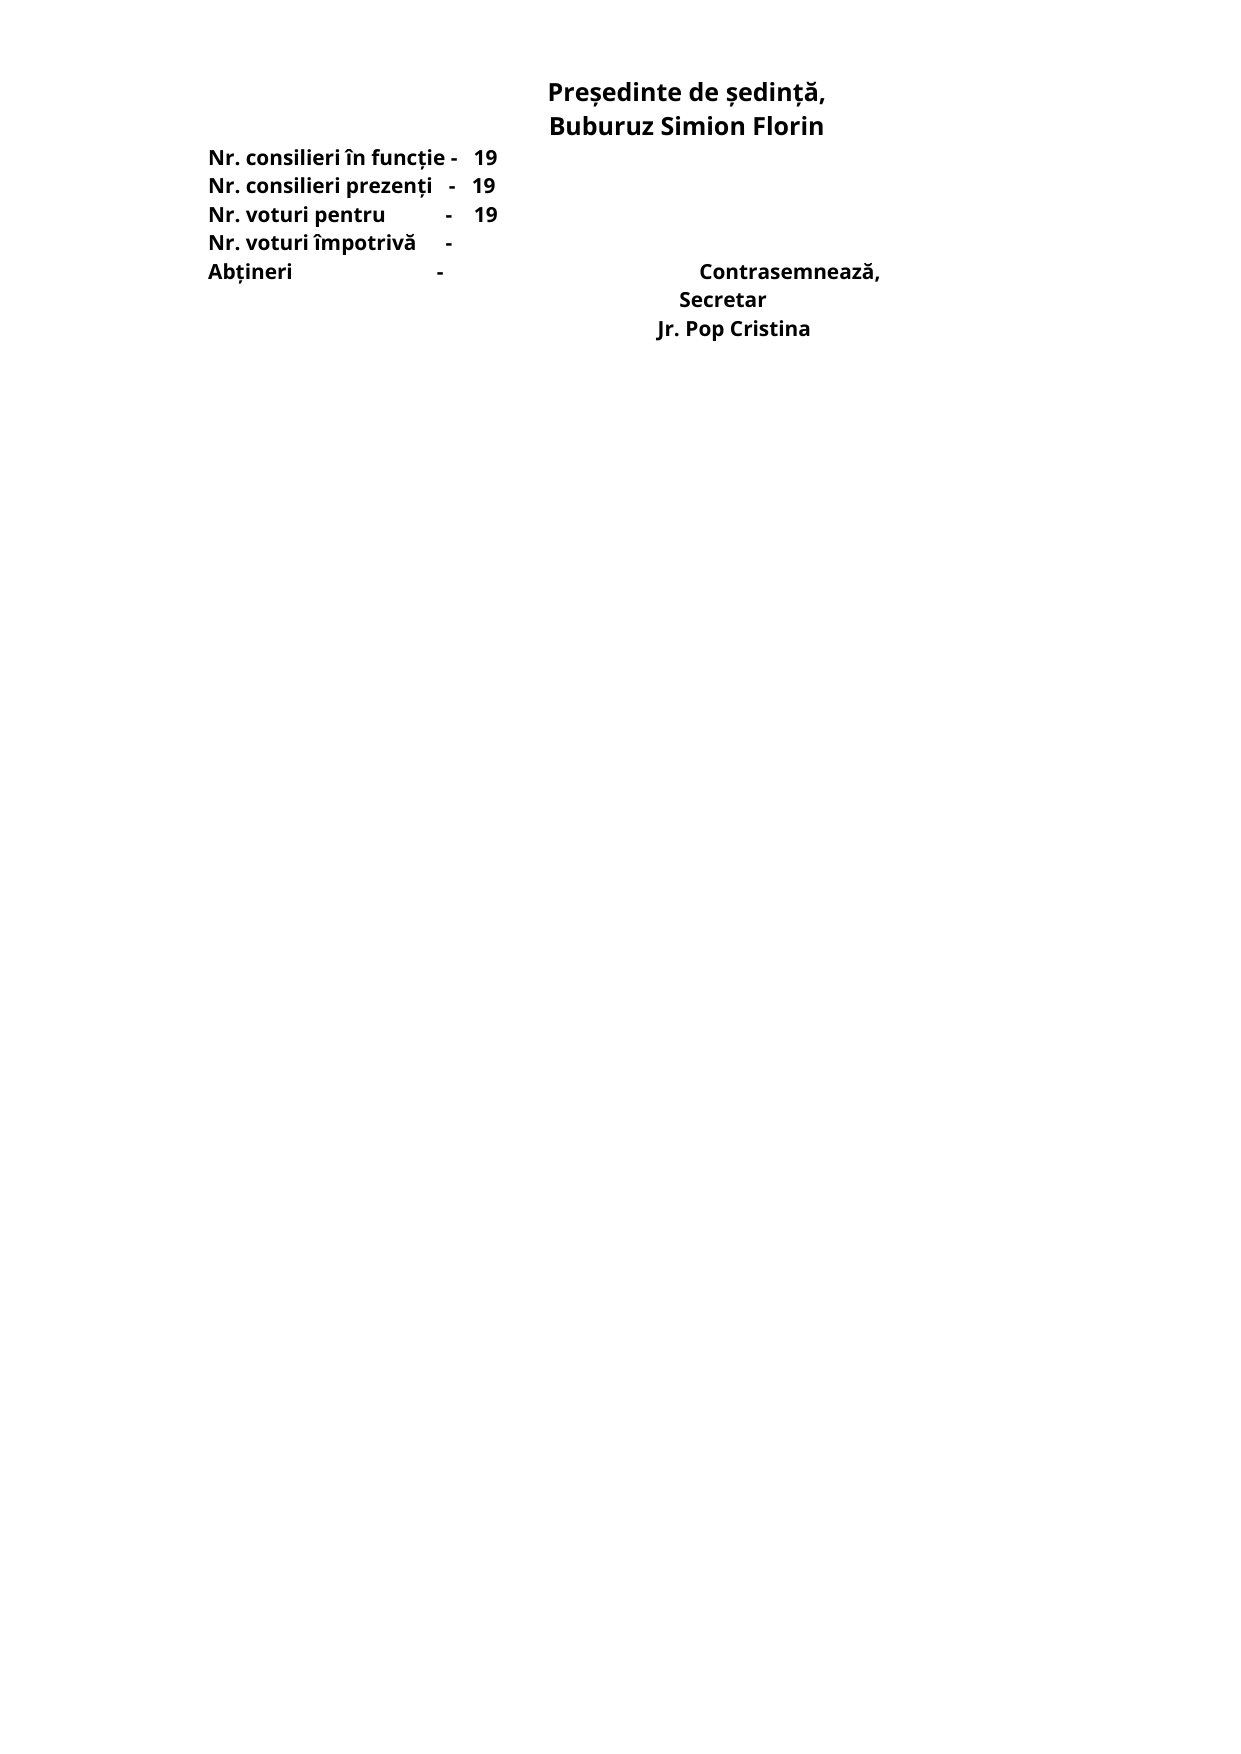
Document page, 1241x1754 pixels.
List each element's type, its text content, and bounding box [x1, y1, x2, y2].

text Buburuz Simion Florin [134, 109, 1165, 143]
text Preşedinte de şedinţă, [134, 75, 1165, 109]
text Nr. consilieri în funcţie - 19 [134, 143, 1165, 172]
text Abţineri - Contrasemnează, [134, 257, 1165, 285]
text Nr. voturi împotrivă - [134, 228, 1165, 257]
text Nr. voturi pentru - 19 [134, 200, 1165, 228]
text Nr. consilieri prezenţi - 19 [134, 172, 1165, 200]
text Secretar [134, 285, 1165, 314]
text Jr. Pop Cristina [134, 314, 1165, 342]
